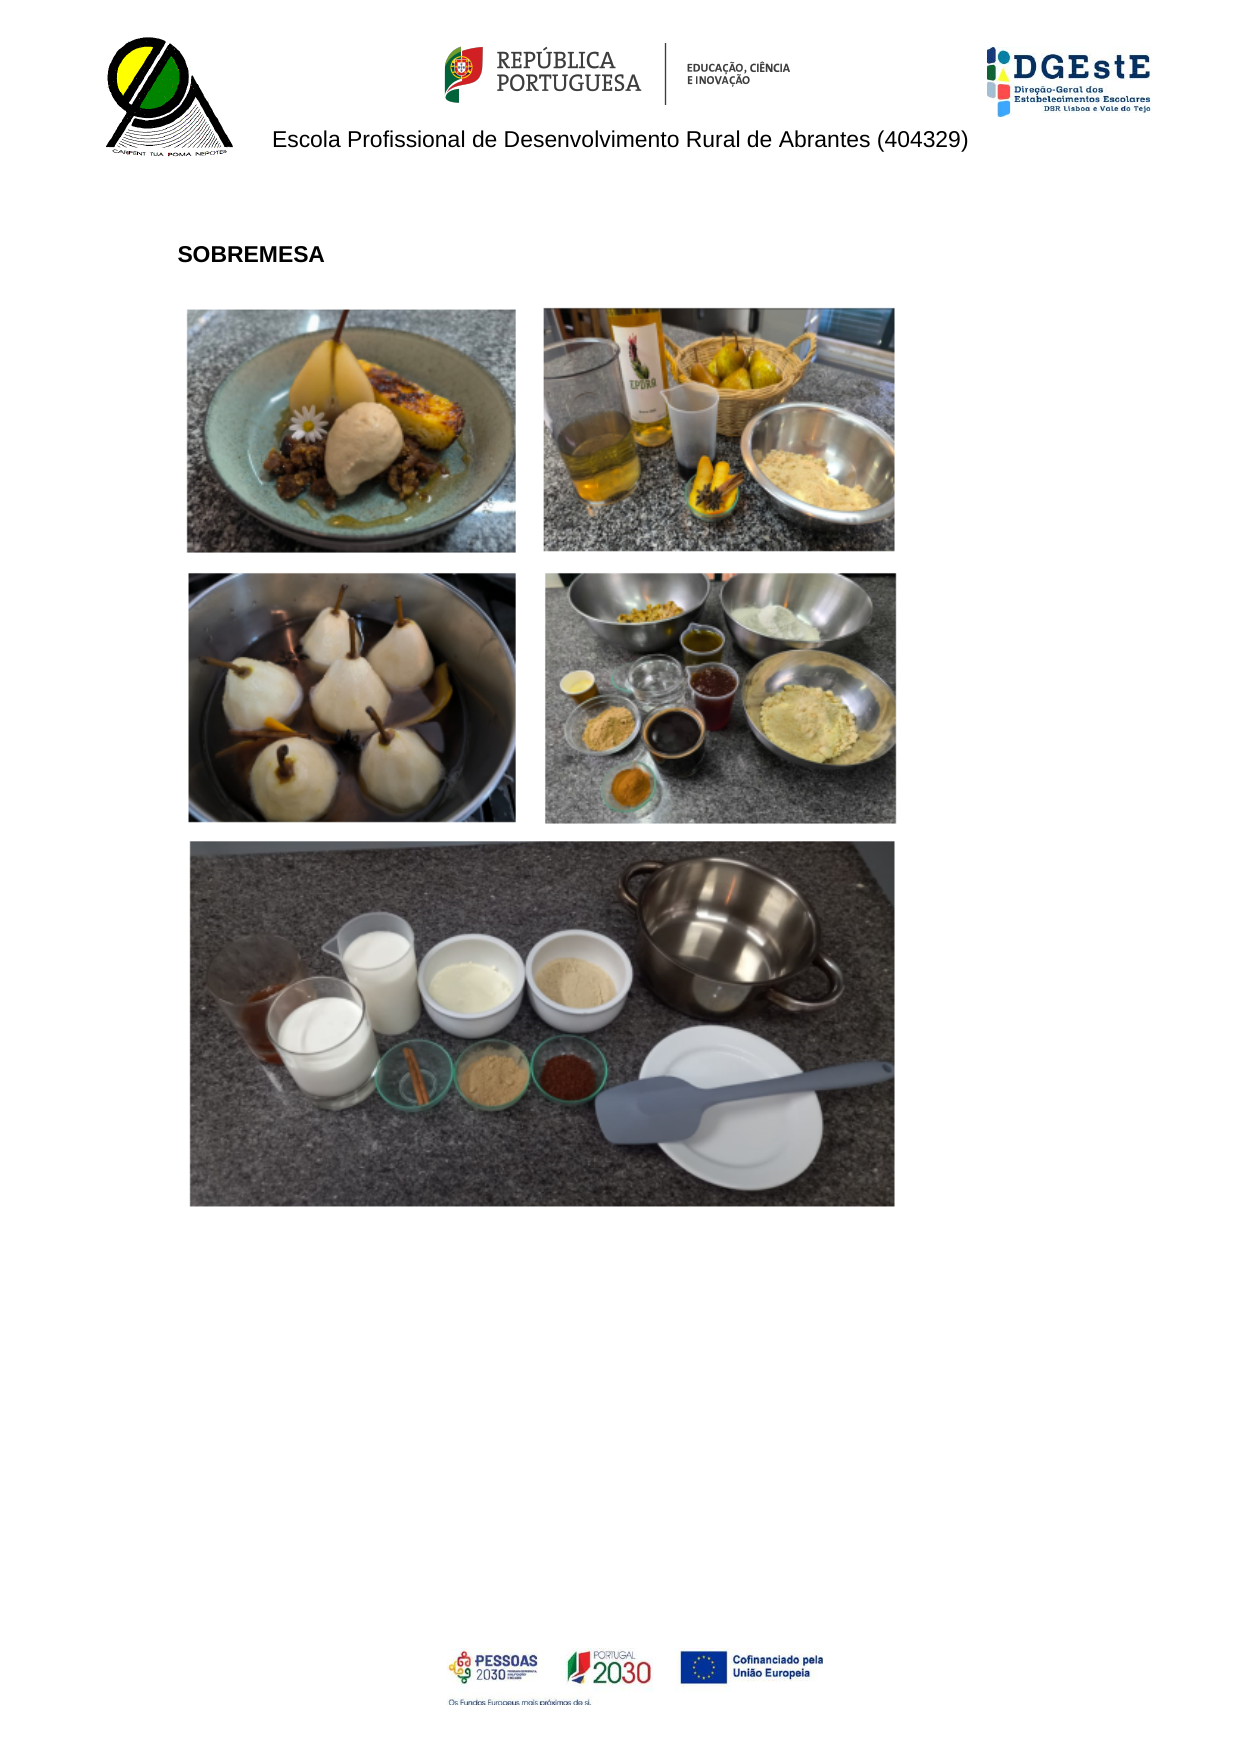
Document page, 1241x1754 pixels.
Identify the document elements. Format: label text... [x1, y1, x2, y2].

picture [101, 37, 236, 162]
picture [444, 43, 790, 105]
picture [177, 301, 908, 1217]
text SOBREMESA [177, 241, 1063, 267]
picture [987, 47, 1154, 117]
picture [445, 1648, 823, 1704]
